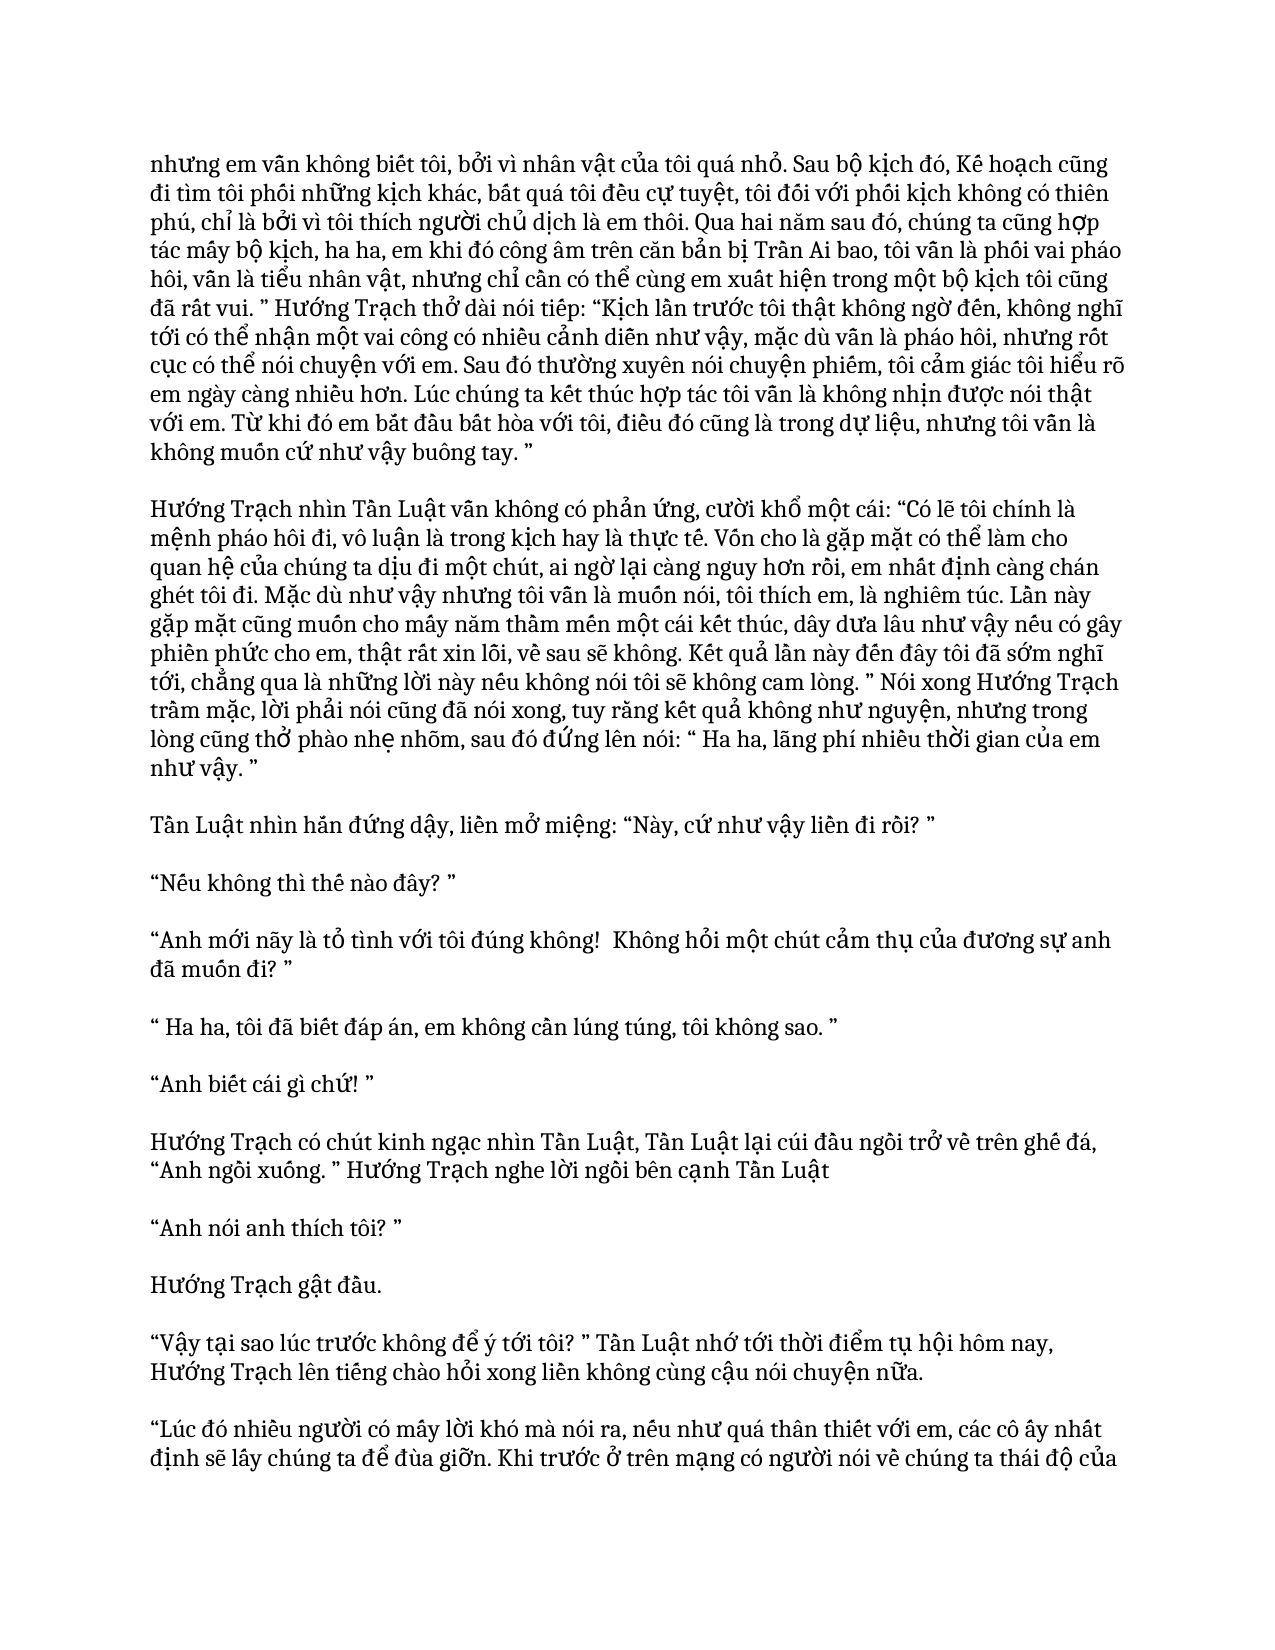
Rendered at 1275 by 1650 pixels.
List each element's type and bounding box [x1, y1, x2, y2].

text [150, 150, 1125, 1472]
